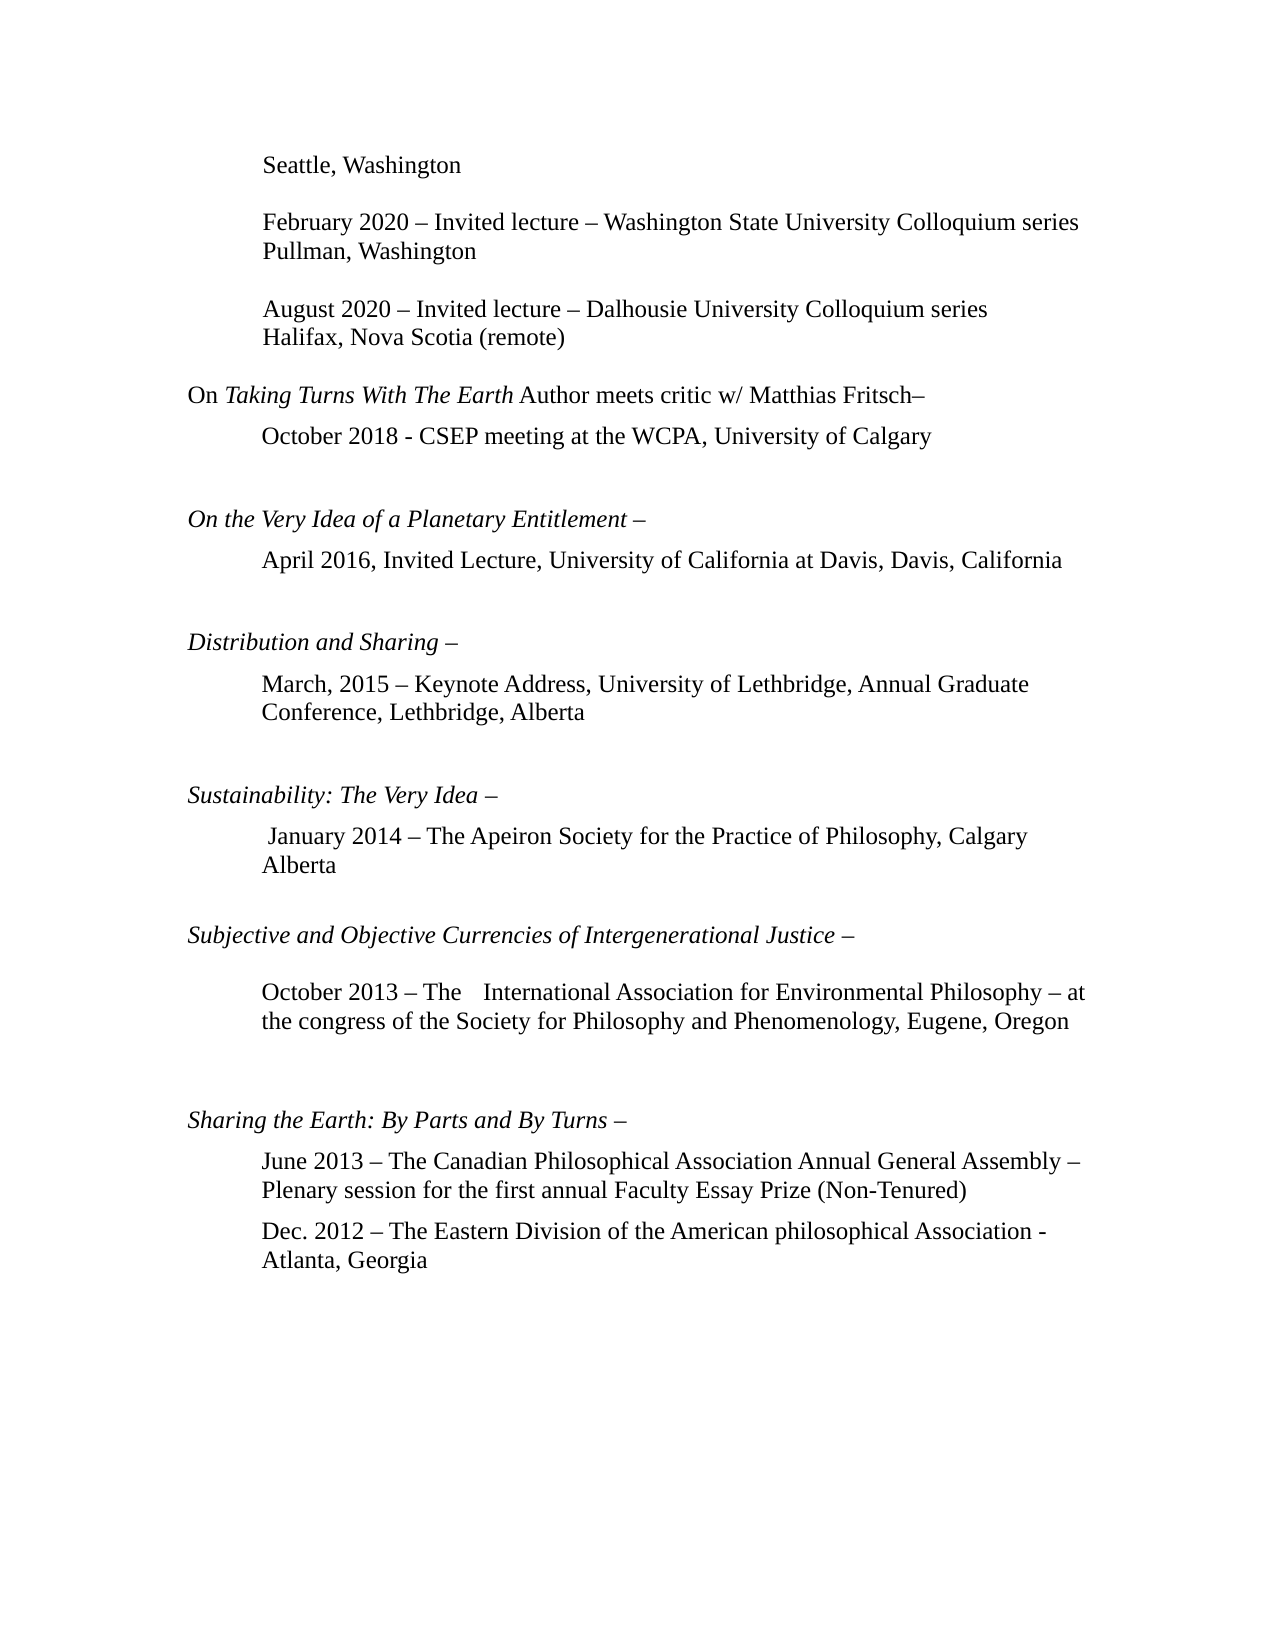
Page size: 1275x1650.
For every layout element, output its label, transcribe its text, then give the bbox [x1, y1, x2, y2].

text April 2016, Invited Lecture, University of California at Davis, Davis, California [187, 545, 1087, 574]
text Halifax, Nova Scotia (remote) [262, 322, 1087, 351]
text Sustainability: The Very Idea – [187, 780, 1087, 809]
text Sharing the Earth: By Parts and By Turns – [187, 1105, 1087, 1134]
text Seattle, Washington [262, 150, 1087, 179]
text Pullman, Washington [262, 236, 1087, 265]
text August 2020 – Invited lecture – Dalhousie University Colloquium series [262, 294, 1087, 322]
text June 2013 – The Canadian Philosophical Association Annual General Assembly – Plenary session for the first annual Faculty Essay Prize (Non-Tenured) [261, 1146, 1087, 1204]
text October 2013 – The International Association for Environmental Philosophy – at the congress of the Society for Philosophy and Phenomenology, Eugene, Oregon [261, 977, 1087, 1035]
text March, 2015 – Keynote Address, University of Lethbridge, Annual Graduate Conference, Lethbridge, Alberta [261, 669, 1087, 726]
text Subjective and Objective Currencies of Intergenerational Justice – [187, 920, 1087, 949]
text Dec. 2012 – The Eastern Division of the American philosophical Association - Atlanta, Georgia [261, 1216, 1087, 1274]
text February 2020 – Invited lecture – Washington State University Colloquium series [262, 207, 1087, 236]
text October 2018 - CSEP meeting at the WCPA, University of Calgary [187, 421, 1087, 450]
text January 2014 – The Apeiron Society for the Practice of Philosophy, Calgary Alberta [261, 821, 1087, 879]
text Distribution and Sharing – [187, 627, 1087, 656]
text On the Very Idea of a Planetary Entitlement – [187, 504, 1087, 532]
text On Taking Turns With The Earth Author meets critic w/ Matthias Fritsch– [187, 380, 1087, 409]
